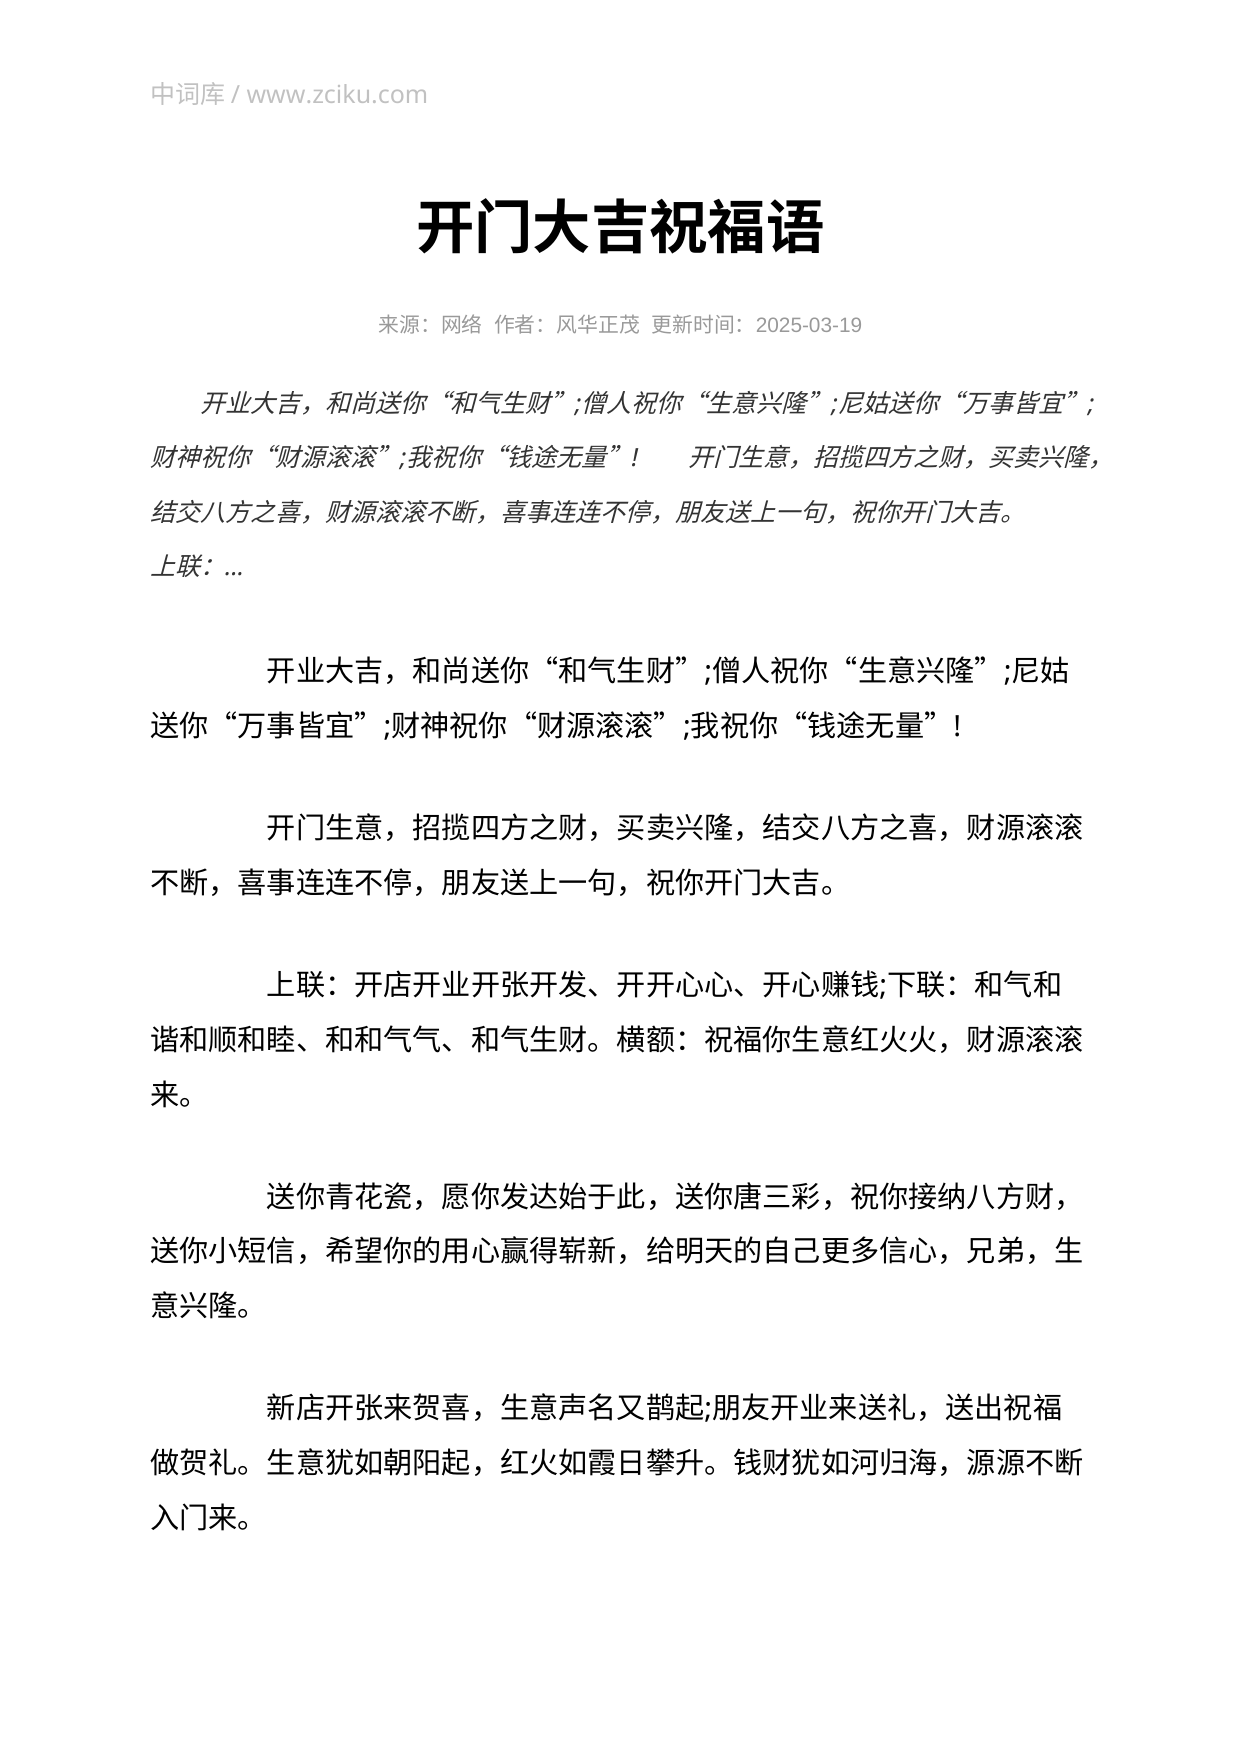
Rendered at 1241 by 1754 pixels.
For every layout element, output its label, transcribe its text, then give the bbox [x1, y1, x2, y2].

text 送你青花瓷，愿你发达始于此，送你唐三彩，祝你接纳八方财，送你小短信，希望你的用心赢得崭新，给明天的自己更多信心，兄弟，生意兴隆。 [150, 1173, 1090, 1325]
text 开门生意，招揽四方之财，买卖兴隆，结交八方之喜，财源滚滚不断，喜事连连不停，朋友送上一句，祝你开门大吉。 [150, 805, 1090, 902]
subtitle 开门大吉祝福语 [150, 181, 1090, 266]
text 开业大吉，和尚送你“和气生财”;僧人祝你“生意兴隆”;尼姑送你“万事皆宜”;财神祝你“财源滚滚”;我祝你“钱途无量”! 开门生意，招揽四方之财，买卖兴隆，结交八方之喜，财源滚滚不断，喜事连连不停，朋友送上一句，祝你开门大吉。 上联：... [150, 383, 1090, 583]
text 来源：网络 作者：风华正茂 更新时间：2025-03-19 [150, 313, 1090, 337]
text 上联：开店开业开张开发、开开心心、开心赚钱;下联：和气和谐和顺和睦、和和气气、和气生财。横额：祝福你生意红火火，财源滚滚来。 [150, 961, 1090, 1114]
text 开业大吉，和尚送你“和气生财”;僧人祝你“生意兴隆”;尼姑送你“万事皆宜”;财神祝你“财源滚滚”;我祝你“钱途无量”! [150, 648, 1090, 745]
text 新店开张来贺喜，生意声名又鹊起;朋友开业来送礼，送出祝福做贺礼。生意犹如朝阳起，红火如霞日攀升。钱财犹如河归海，源源不断入门来。 [150, 1385, 1090, 1537]
